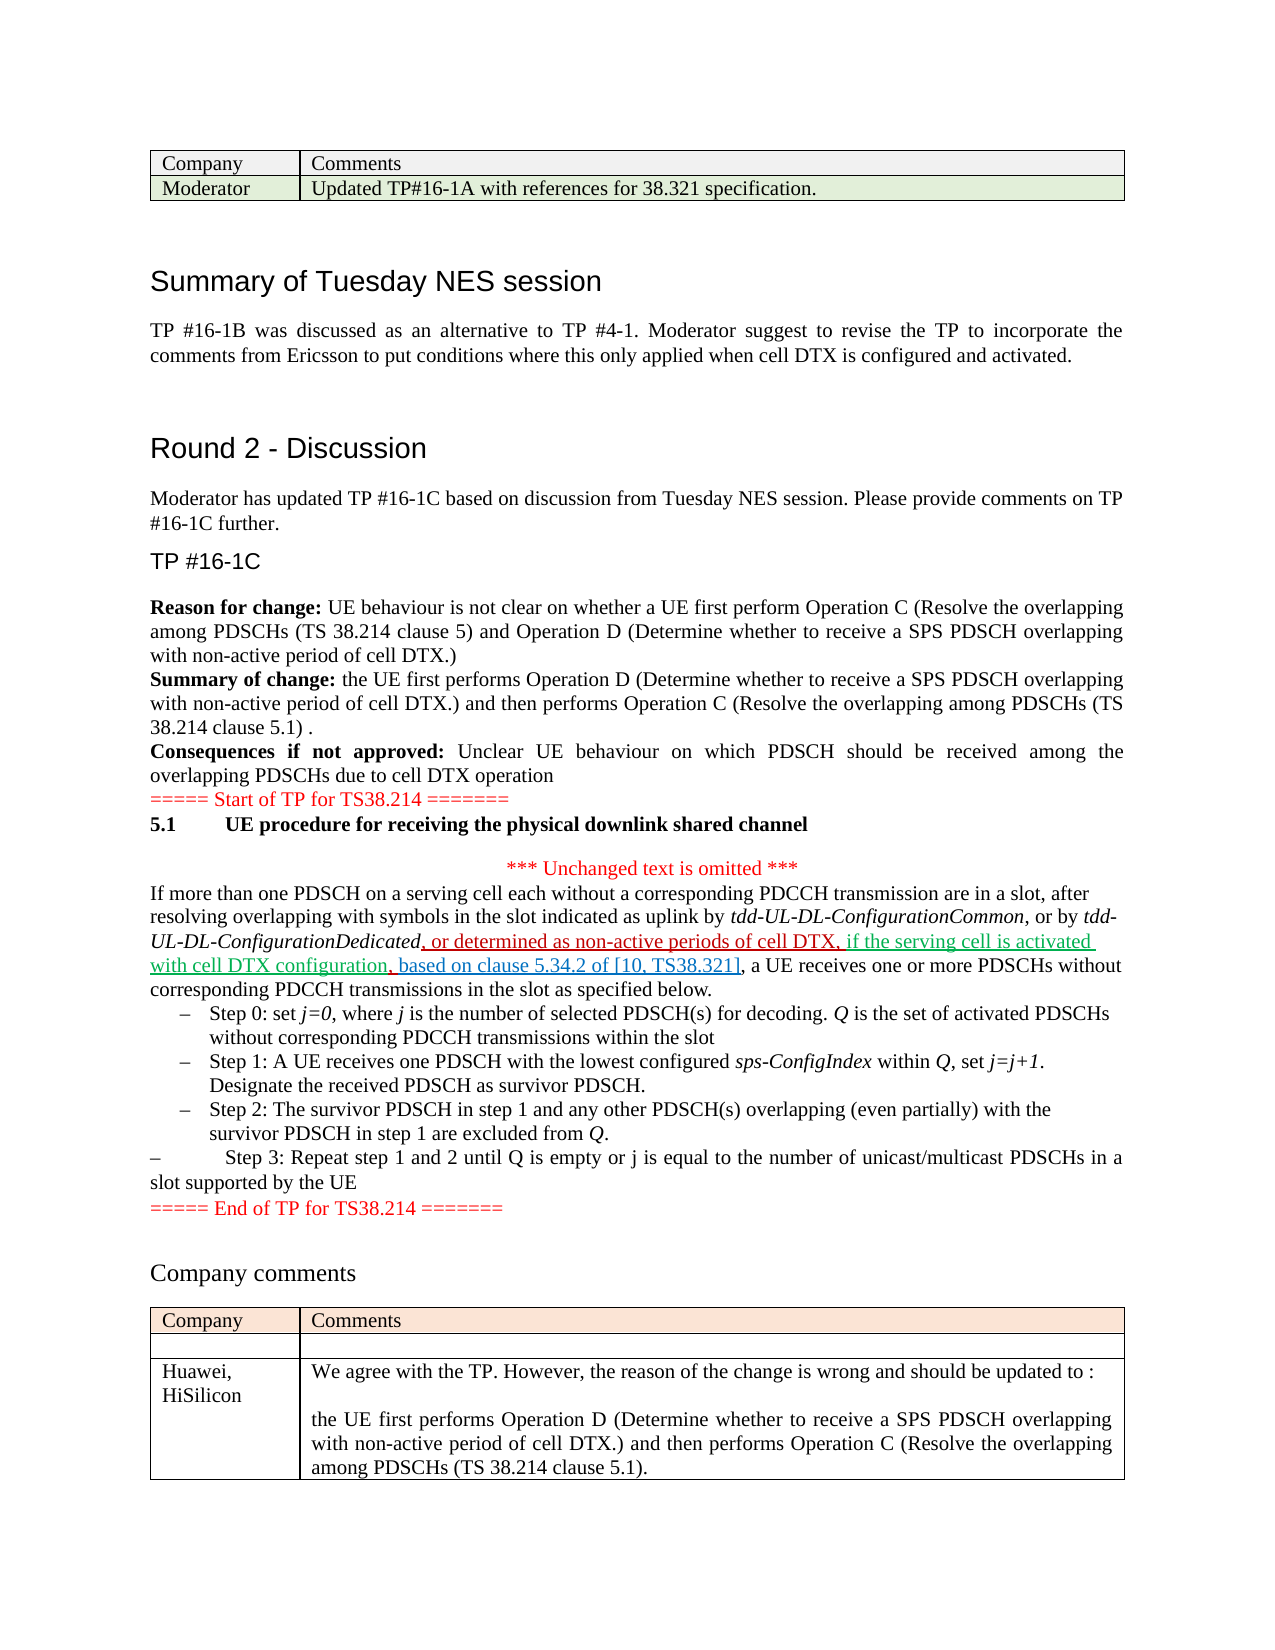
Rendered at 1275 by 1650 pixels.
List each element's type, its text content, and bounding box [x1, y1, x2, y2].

text TP #16-1B was discussed as an alternative to TP #4-1. Moderator suggest to revise the TP to incorporate the comments from Ericsson to put conditions where this only applied when cell DTX is configured and activated. [150, 318, 1125, 367]
table_header Company [151, 1308, 299, 1332]
table_cell Updated TP#16-1A with references for 38.321 specification. [301, 176, 1124, 200]
table_header Company [151, 151, 299, 175]
table_cell [151, 1334, 299, 1357]
table_cell Huawei, HiSilicon [151, 1359, 299, 1479]
text If more than one PDSCH on a serving cell each without a corresponding PDCCH transmission are in a slot, after resolving overlapping with symbols in the slot indicated as uplink by tdd-UL-DL-ConfigurationCommon, or by tdd-UL-DL-ConfigurationDedicated, or determined as non-active periods of cell DTX, if the serving cell is activated with cell DTX configuration, based on clause 5.34.2 of [10, TS38.321], a UE receives one or more PDSCHs without corresponding PDCCH transmissions in the slot as specified below. [150, 880, 1125, 1001]
table_header Comments [301, 151, 1124, 175]
subtitle Round 2 - Discussion [150, 431, 1125, 465]
text ===== Start of TP for TS38.214 ======= [150, 787, 1125, 811]
text Consequences if not approved: Unclear UE behaviour on which PDSCH should be received among the overlapping PDSCHs due to cell DTX operation [150, 739, 1125, 787]
text ‒ Step 1: A UE receives one PDSCH with the lowest configured sps-ConfigIndex within Q, set j=j+1. Designate the received PDSCH as survivor PDSCH. [179, 1049, 1125, 1097]
text Moderator has updated TP #16-1C based on discussion from Tuesday NES session. Please provide comments on TP #16-1C further. [150, 485, 1125, 535]
text ‒ Step 0: set j=0, where j is the number of selected PDSCH(s) for decoding. Q is the set of activated PDSCHs without corresponding PDCCH transmissions within the slot [179, 1001, 1125, 1049]
subtitle Summary of Tuesday NES session [150, 264, 1125, 298]
text ‒ Step 3: Repeat step 1 and 2 until Q is empty or j is equal to the number of unicast/multicast PDSCHs in a slot supported by the UE [150, 1145, 1125, 1194]
table_cell [301, 1334, 1124, 1357]
text Summary of change: the UE first performs Operation D (Determine whether to receive a SPS PDSCH overlapping with non-active period of cell DTX.) and then performs Operation C (Resolve the overlapping among PDSCHs (TS 38.214 clause 5.1) . [150, 667, 1125, 739]
subtitle TP #16-1C [150, 548, 1125, 575]
text ===== End of TP for TS38.214 ======= [150, 1196, 1125, 1219]
text *** Unchanged text is omitted *** [179, 856, 1125, 880]
table_cell Moderator [151, 176, 299, 200]
table_header Comments [301, 1308, 1124, 1332]
subtitle Company comments [150, 1258, 1125, 1287]
text 5.1 UE procedure for receiving the physical downlink shared channel [150, 812, 1125, 836]
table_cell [301, 1359, 1124, 1479]
text Reason for change: UE behaviour is not clear on whether a UE first perform Operation C (Resolve the overlapping among PDSCHs (TS 38.214 clause 5) and Operation D (Determine whether to receive a SPS PDSCH overlapping with non-active period of cell DTX.) [150, 595, 1125, 667]
text ‒ Step 2: The survivor PDSCH in step 1 and any other PDSCH(s) overlapping (even partially) with the survivor PDSCH in step 1 are excluded from Q. [179, 1097, 1125, 1145]
